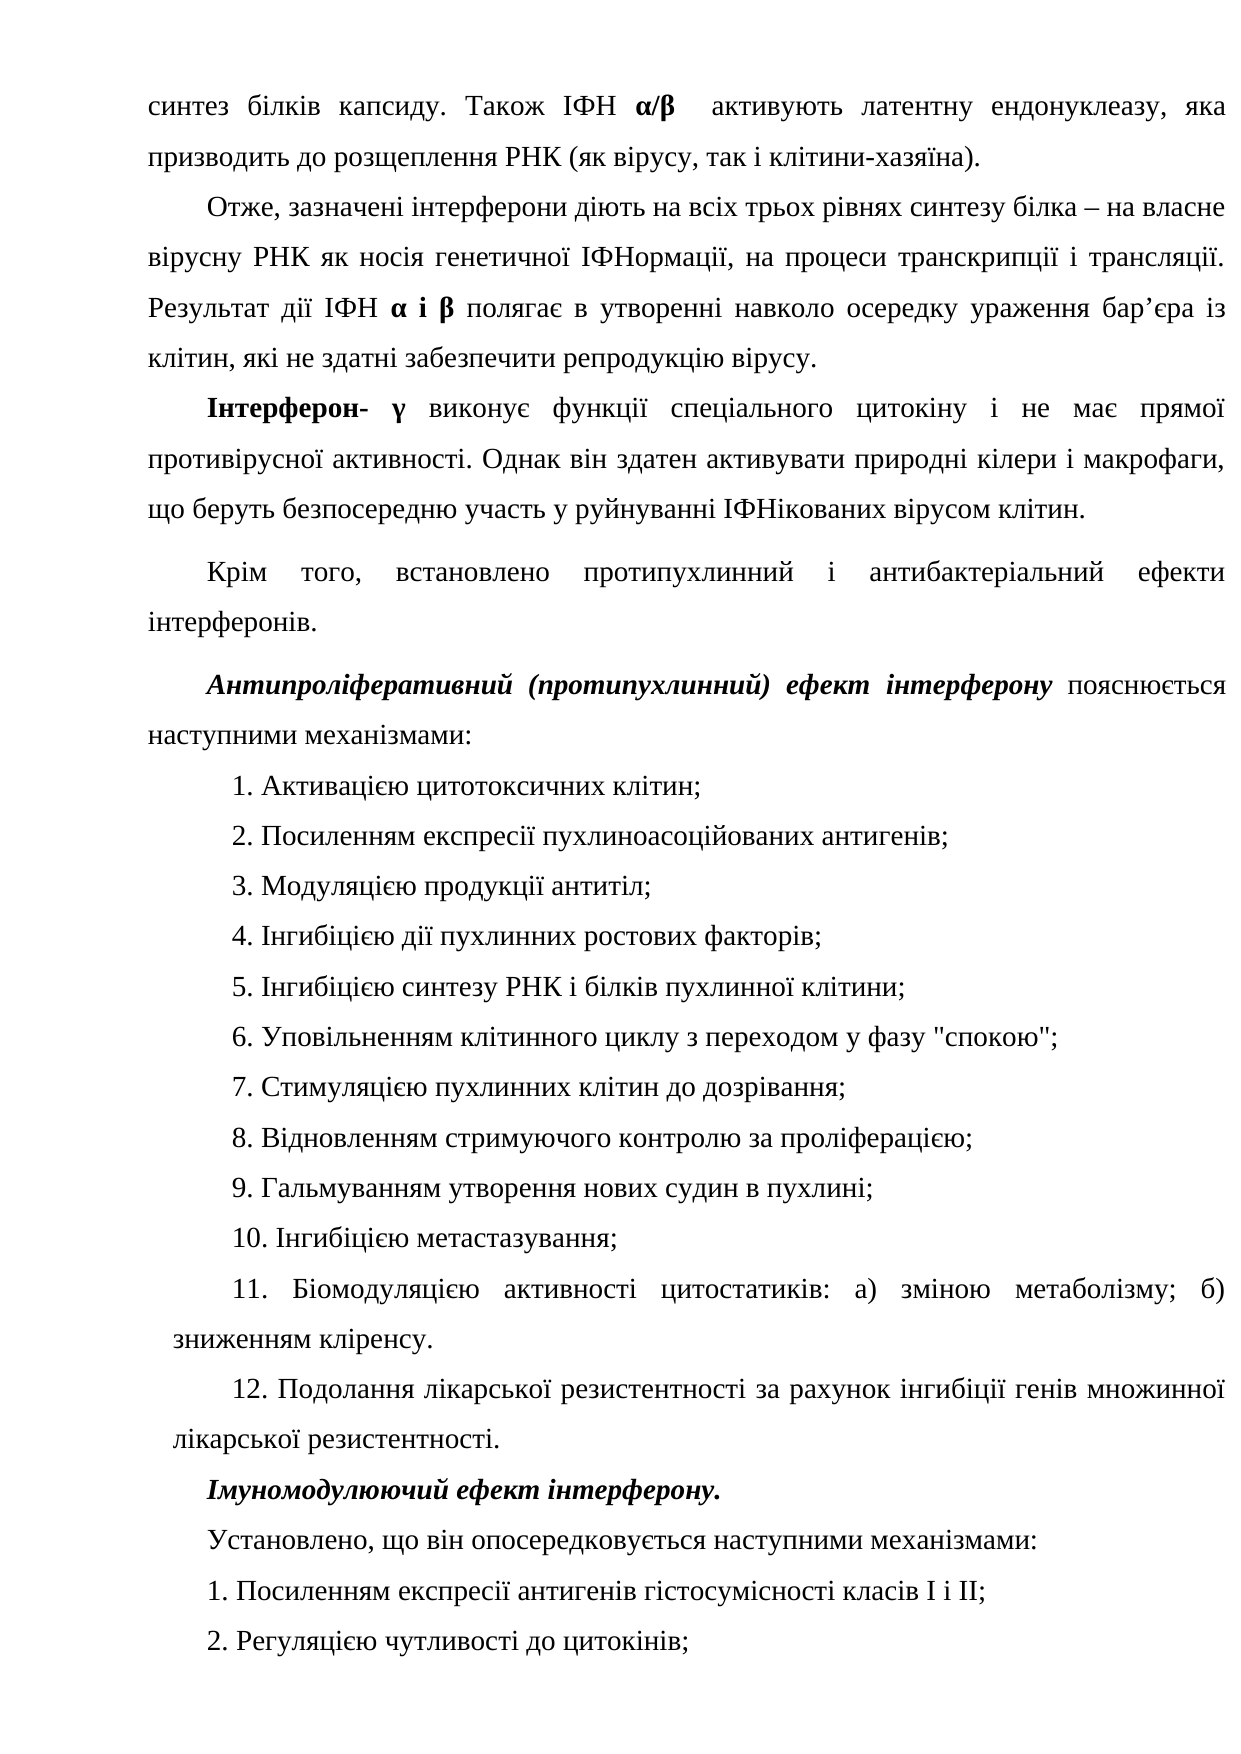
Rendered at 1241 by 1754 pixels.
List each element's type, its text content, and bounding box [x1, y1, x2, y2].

text Інтерферон- γ виконує функції спеціального цитокіну і не має прямої противірусної активності. Однак він здатен активувати природні кілери і макрофаги, що беруть безпосередню участь у руйнуванні ІФНікованих вірусом клітин. [148, 390, 1226, 524]
text 1. Посиленням експресії антигенів гістосумісності класів І і II; [148, 1573, 1226, 1606]
text 1. Активацією цитотоксичних клітин; [173, 768, 1226, 801]
text 9. Гальмуванням утворення нових судин в пухлині; [173, 1170, 1226, 1204]
text 11. Біомодуляцією активності цитостатиків: а) зміною метаболізму; б) зниженням кліренсу. [173, 1271, 1226, 1354]
text Антипроліферативний (протипухлинний) ефект інтерферону пояснюється наступними механізмами: [148, 667, 1226, 751]
text 4. Інгибіцією дії пухлинних ростових факторів; [173, 918, 1226, 952]
text 7. Стимуляцією пухлинних клітин до дозрівання; [173, 1069, 1226, 1103]
text 8. Відновленням стримуючого контролю за проліферацією; [173, 1120, 1226, 1153]
text Установлено, що він опосередковується наступними механізмами: [148, 1522, 1226, 1556]
text Імуномодулюючий ефект інтерферону. [148, 1472, 1226, 1506]
text 6. Уповільненням клітинного циклу з переходом у фазу "спокою"; [173, 1019, 1226, 1053]
text Крім того, встановлено протипухлинний і антибактеріальний ефекти інтерферонів. [148, 554, 1226, 638]
text 2. Посиленням експресії пухлиноасоційованих антигенів; [173, 818, 1226, 851]
text 2. Регуляцією чутливості до цитокінів; [148, 1623, 1226, 1656]
text Отже, зазначені інтерферони діють на всіх трьох рівнях синтезу білка – на власне вірусну РНК як носія генетичної ІФНормації, на процеси транскрипції і трансляції. Результат дії ІФН α і β полягає в утворенні навколо осередку ураження бар’єра із клітин, які не здатні забезпечити репродукцію вірусу. [148, 189, 1226, 374]
text 5. Інгибіцією синтезу РНК і білків пухлинної клітини; [173, 969, 1226, 1002]
text 3. Модуляцією продукції антитіл; [173, 868, 1226, 902]
text 12. Подолання лікарської резистентності за рахунок інгибіції генів множинної лікарської резистентності. [173, 1371, 1226, 1455]
text 10. Інгибіцією метастазування; [173, 1220, 1226, 1254]
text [148, 88, 1226, 172]
